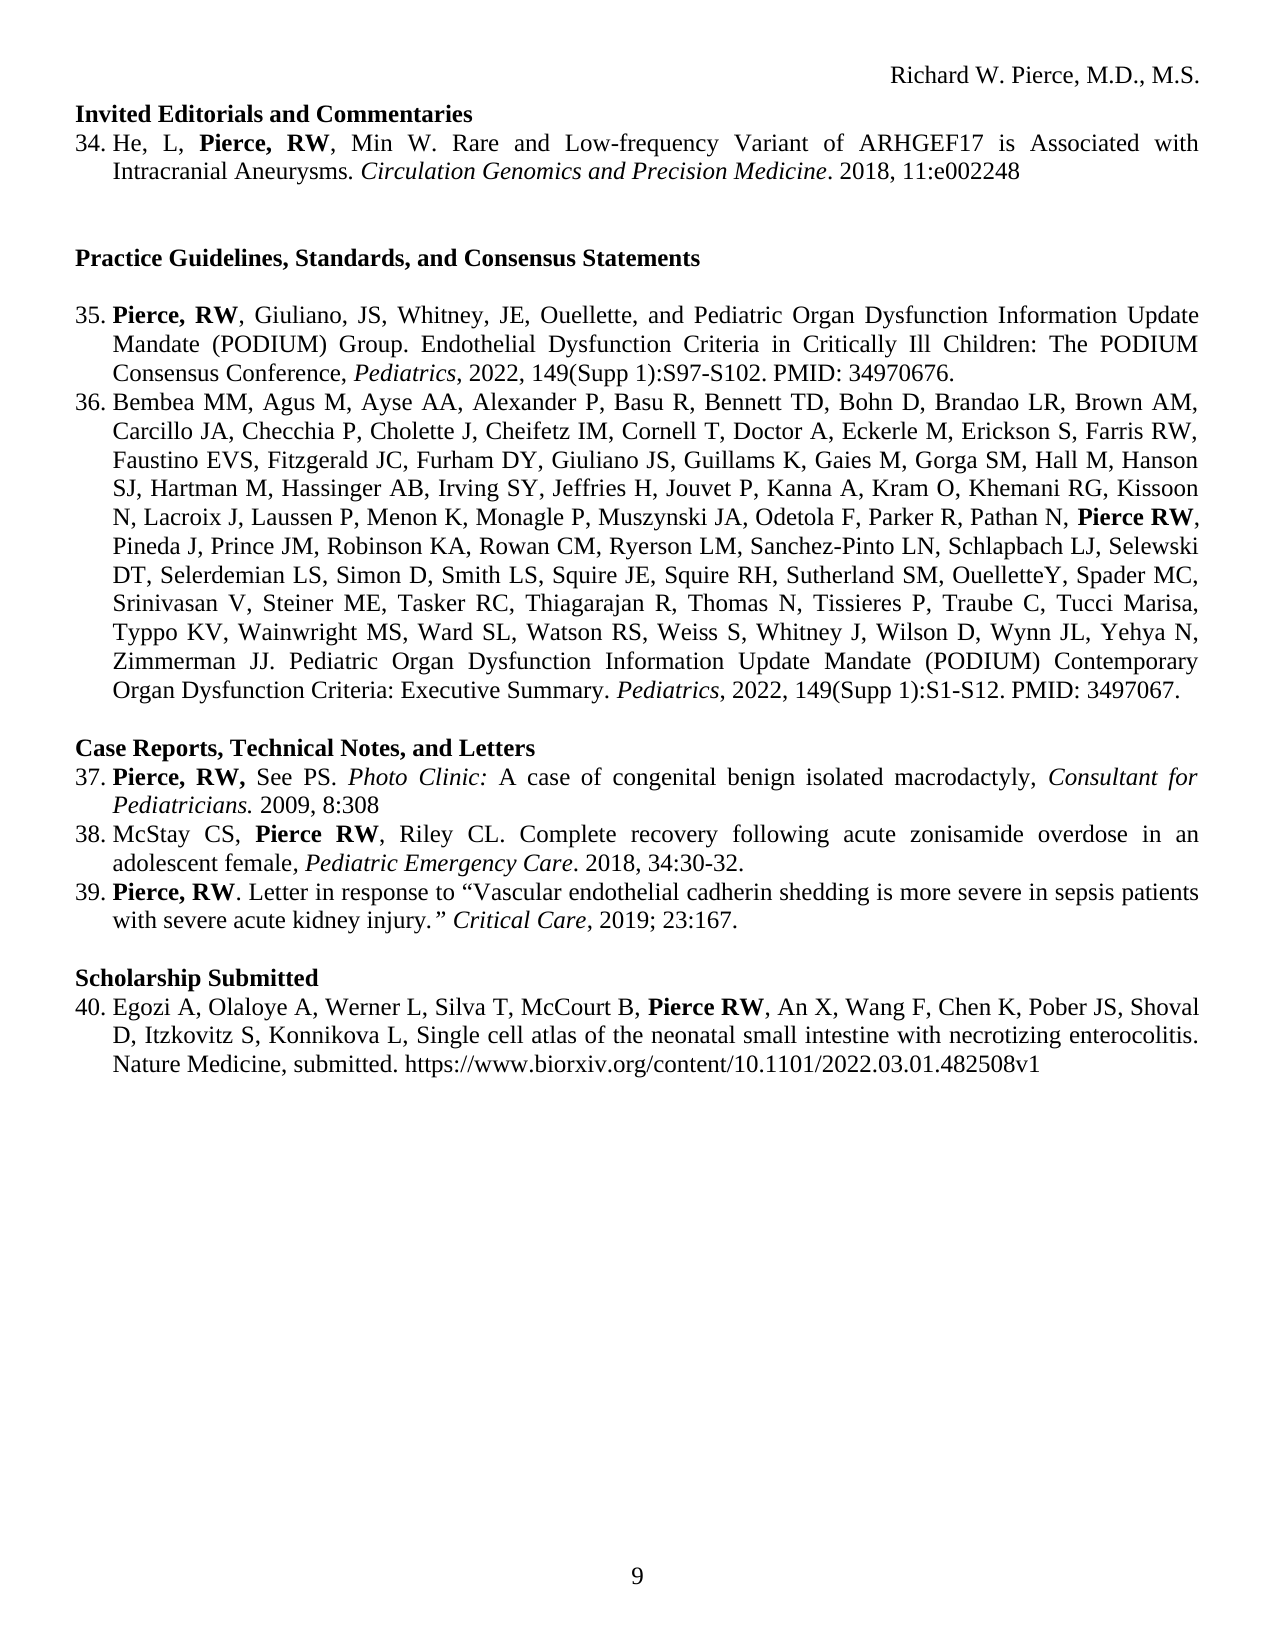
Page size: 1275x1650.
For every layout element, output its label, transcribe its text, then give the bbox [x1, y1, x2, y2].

text Practice Guidelines, Standards, and Consensus Statements [75, 243, 1200, 271]
text Scholarship Submitted [75, 963, 1200, 992]
text Case Reports, Technical Notes, and Letters [75, 733, 1200, 762]
list Pierce, RW, Giuliano, JS, Whitney, JE, Ouellette, and Pediatric Organ Dysfunction Information Update Mandate (PODIUM) Group. Endothelial Dysfunction Criteria in Critically Ill Children: The PODIUM Consensus Conference, Pediatrics, 2022, 149(Supp 1):S97-S102. PMID: 34970676. [75, 300, 1200, 387]
list He, L, Pierce, RW, Min W. Rare and Low-frequency Variant of ARHGEF17 is Associated with Intracranial Aneurysms. Circulation Genomics and Precision Medicine. 2018, 11:e002248 [75, 128, 1200, 185]
list McStay CS, Pierce RW, Riley CL. Complete recovery following acute zonisamide overdose in an adolescent female, Pediatric Emergency Care. 2018, 34:30-32. [75, 819, 1200, 877]
list Egozi A, Olaloye A, Werner L, Silva T, McCourt B, Pierce RW, An X, Wang F, Chen K, Pober JS, Shoval D, Itzkovitz S, Konnikova L, Single cell atlas of the neonatal small intestine with necrotizing enterocolitis. Nature Medicine, submitted. https://www.biorxiv.org/content/10.1101/2022.03.01.482508v1 [75, 992, 1200, 1078]
text Invited Editorials and Commentaries [75, 99, 1200, 128]
list Pierce, RW. Letter in response to “Vascular endothelial cadherin shedding is more severe in sepsis patients with severe acute kidney injury.” Critical Care, 2019; 23:167. [75, 877, 1200, 934]
list Bembea MM, Agus M, Ayse AA, Alexander P, Basu R, Bennett TD, Bohn D, Brandao LR, Brown AM, Carcillo JA, Checchia P, Cholette J, Cheifetz IM, Cornell T, Doctor A, Eckerle M, Erickson S, Farris RW, Faustino EVS, Fitzgerald JC, Furham DY, Giuliano JS, Guillams K, Gaies M, Gorga SM, Hall M, Hanson SJ, Hartman M, Hassinger AB, Irving SY, Jeffries H, Jouvet P, Kanna A, Kram O, Khemani RG, Kissoon N, Lacroix J, Laussen P, Menon K, Monagle P, Muszynski JA, Odetola F, Parker R, Pathan N, Pierce RW, Pineda J, Prince JM, Robinson KA, Rowan CM, Ryerson LM, Sanchez-Pinto LN, Schlapbach LJ, Selewski DT, Selerdemian LS, Simon D, Smith LS, Squire JE, Squire RH, Sutherland SM, OuelletteY, Spader MC, Srinivasan V, Steiner ME, Tasker RC, Thiagarajan R, Thomas N, Tissieres P, Traube C, Tucci Marisa, Typpo KV, Wainwright MS, Ward SL, Watson RS, Weiss S, Whitney J, Wilson D, Wynn JL, Yehya N, Zimmerman JJ. Pediatric Organ Dysfunction Information Update Mandate (PODIUM) Contemporary Organ Dysfunction Criteria: Executive Summary. Pediatrics, 2022, 149(Supp 1):S1-S12. PMID: 3497067. [75, 387, 1200, 704]
list Pierce, RW, See PS. Photo Clinic: A case of congenital benign isolated macrodactyly, Consultant for Pediatricians. 2009, 8:308 [75, 762, 1200, 819]
